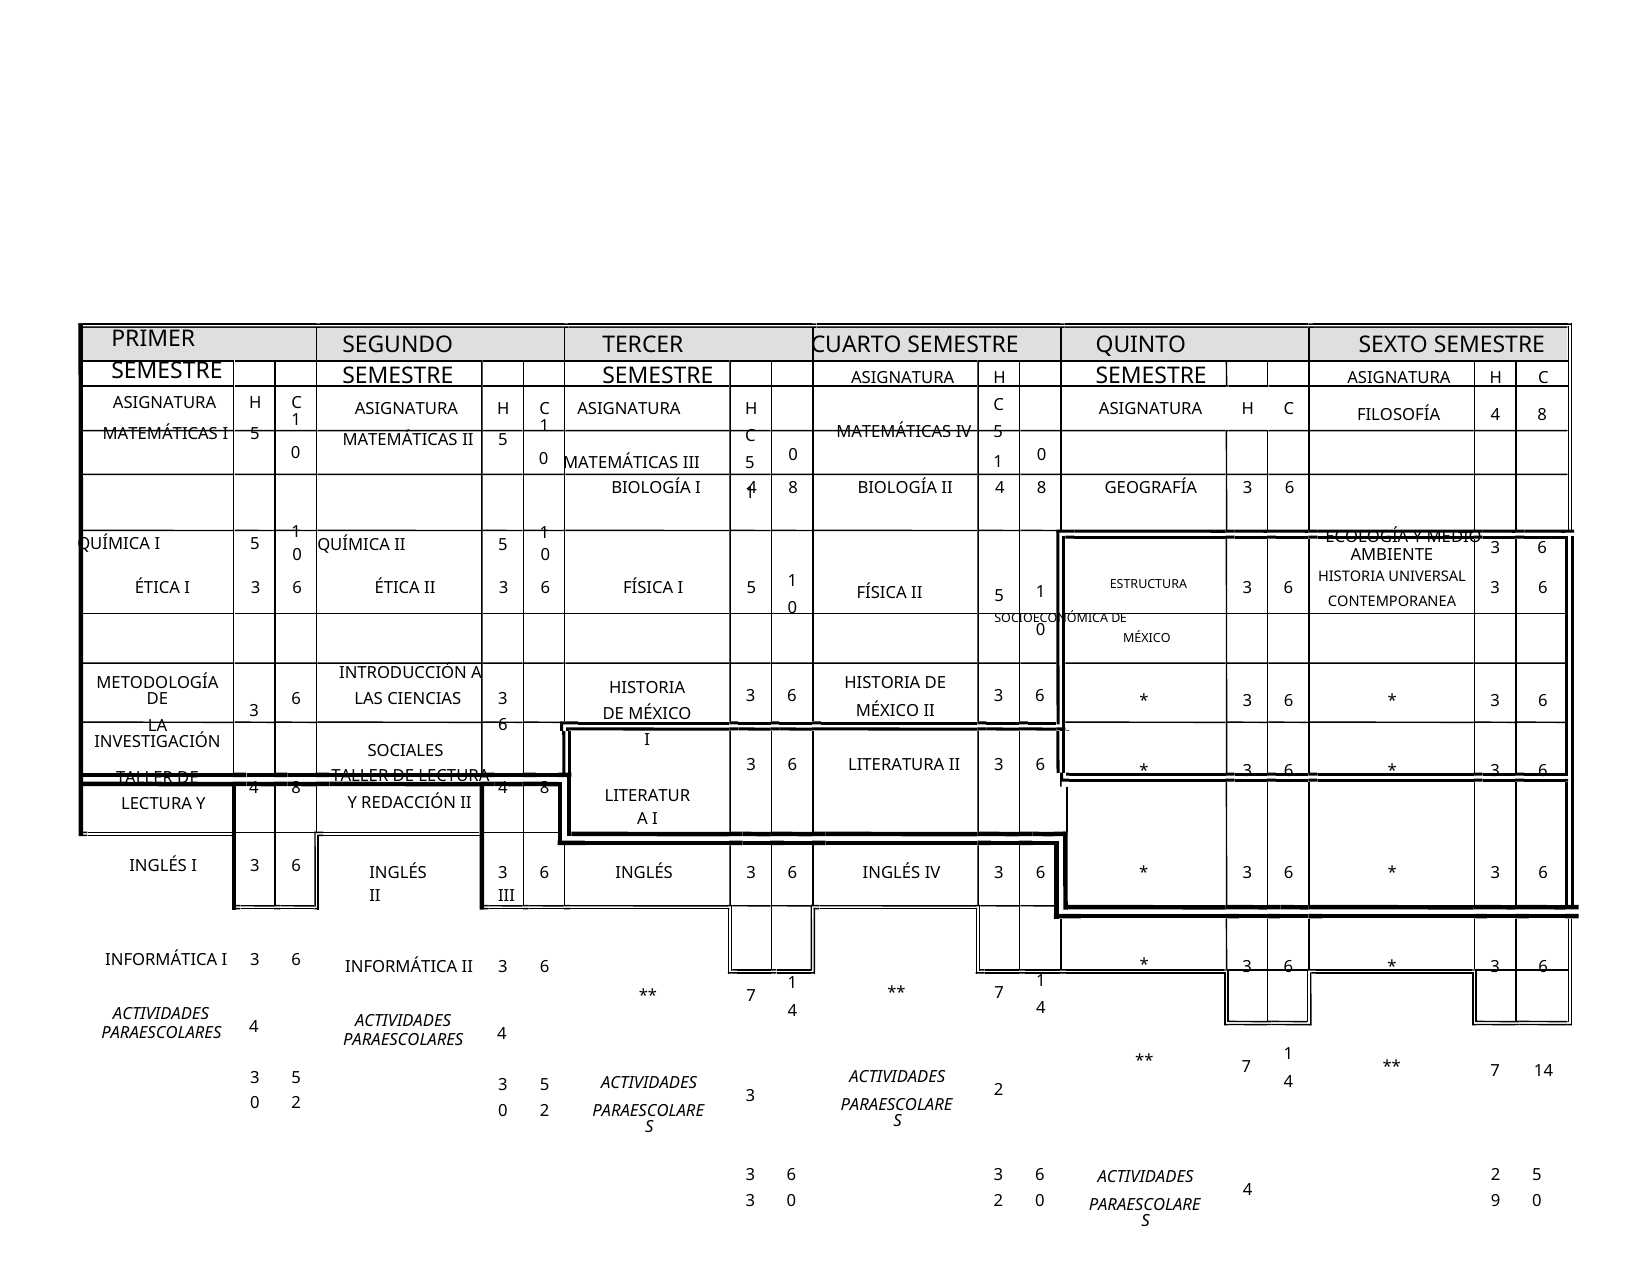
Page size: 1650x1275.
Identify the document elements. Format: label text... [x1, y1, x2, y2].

text CUARTO SEMESTRE [811, 328, 1048, 359]
text ASIGNATURA H C [1099, 397, 1296, 419]
text HISTORIA DE [742, 676, 1048, 692]
text 0 [77, 445, 300, 462]
text * 3 6 [1139, 759, 1296, 781]
text PARAESCOLARES [343, 1032, 552, 1049]
text 1 [787, 573, 926, 589]
text INGLÉS II [369, 860, 433, 906]
text INFORMÁTICA II 3 6 [345, 955, 552, 978]
text 7 14 [1490, 1059, 1592, 1081]
text HISTORIA DE MÉXICO I [599, 676, 694, 750]
text ECOLOGÍA Y MEDIO 3 6 [1325, 522, 1592, 547]
text 3 6 INGLÉS IV 3 6 [746, 860, 1048, 883]
text 3 6 3 6 [77, 1163, 1044, 1185]
text 2 5 [1491, 1163, 1592, 1185]
text TERCER SEMESTRE [602, 328, 800, 391]
text LA INVESTIGACIÓN [92, 719, 222, 751]
text 9 0 [1491, 1188, 1592, 1211]
text 1 [787, 976, 800, 992]
text * 3 6 [1387, 689, 1592, 712]
text 4 [1036, 1001, 1156, 1017]
text 0 [787, 601, 926, 617]
text * 3 6 [1139, 689, 1296, 712]
text 0 [317, 451, 548, 468]
text 3 6 LITERATURA II 3 6 [746, 752, 1048, 775]
text MATEMÁTICAS I 5 1 [102, 417, 304, 445]
text 1 ESTRUCTURA [1036, 574, 1200, 592]
text 4 [787, 1004, 800, 1019]
text QUINTO SEMESTRE [1095, 328, 1296, 391]
text PARAESCOLARES [839, 1097, 955, 1129]
text 6 LAS CIENCIAS 3 6 SOCIALES [291, 687, 548, 761]
text 3 6 [1490, 955, 1592, 978]
text PARAESCOLARES [591, 1103, 707, 1135]
text LITERATURA I [600, 784, 694, 829]
text ASIGNATURA H C [1347, 365, 1592, 388]
text 0 2 [250, 1091, 304, 1114]
text INFORMÁTICA I 3 6 [105, 948, 304, 971]
text * 3 6 [1387, 860, 1592, 883]
text 4 [1218, 1075, 1358, 1091]
text PRIMER SEMESTRE [111, 322, 304, 385]
text ASIGNATURA H C MATEMÁTICAS III 5 1 [563, 397, 796, 518]
text ASIGNATURA H C [113, 391, 304, 413]
text MATEMÁTICAS II 5 1 [342, 423, 552, 451]
text Y REDACCIÓN II [347, 796, 552, 812]
text PARAESCOLARES [101, 1025, 304, 1042]
text 5 SOCIOECONÓMICA DE [994, 592, 1200, 626]
text ACTIVIDADES 4 [355, 1006, 552, 1032]
text ACTIVIDADES [839, 1071, 955, 1086]
text FILOSOFÍA 4 8 [1357, 402, 1592, 425]
text HISTORIA UNIVERSAL [1204, 571, 1580, 584]
text 3 6 INGLÉS III [498, 860, 683, 906]
text INGLÉS I 3 6 [129, 853, 304, 876]
text PARAESCOLARES [1087, 1197, 1204, 1229]
text SEGUNDO SEMESTRE [342, 328, 552, 391]
text ** [1135, 1052, 1156, 1071]
text ASIGNATURA H C MATEMÁTICAS IV 5 1 [836, 365, 1044, 487]
text 1 [1036, 974, 1156, 989]
text QUÍMICA I 5 1 [77, 519, 304, 554]
text ACTIVIDADES [591, 1076, 707, 1092]
text LECTURA Y 4 [121, 787, 263, 815]
text INTRODUCCIÓN A [339, 661, 552, 684]
text QUÍMICA II 5 1 [317, 520, 552, 556]
text TALLER DE [92, 771, 222, 787]
text TALLER DE LECTURA [331, 768, 552, 784]
text ACTIVIDADES 4 [113, 998, 304, 1025]
text ASIGNATURA H C [354, 397, 552, 419]
text METODOLOGÍA DE [92, 675, 222, 707]
text SEXTO SEMESTRE [1358, 328, 1592, 359]
text 3 0 2 0 [77, 1188, 1044, 1211]
text 3 6 * [1234, 955, 1404, 978]
text 0 2 [498, 1098, 552, 1121]
text * 3 6 [1387, 759, 1592, 781]
text CONTEMPORANEA [1204, 596, 1579, 609]
text AMBIENTE [1204, 547, 1580, 564]
text MÉXICO II [742, 703, 1048, 719]
text 3 5 [250, 1066, 304, 1088]
text 1 [1218, 1047, 1358, 1063]
text * 3 6 [1139, 860, 1296, 883]
text 0 MÉXICO [1036, 626, 1200, 646]
text * [1139, 955, 1156, 974]
text ACTIVIDADES [1087, 1170, 1204, 1186]
text 3 5 [498, 1073, 552, 1095]
